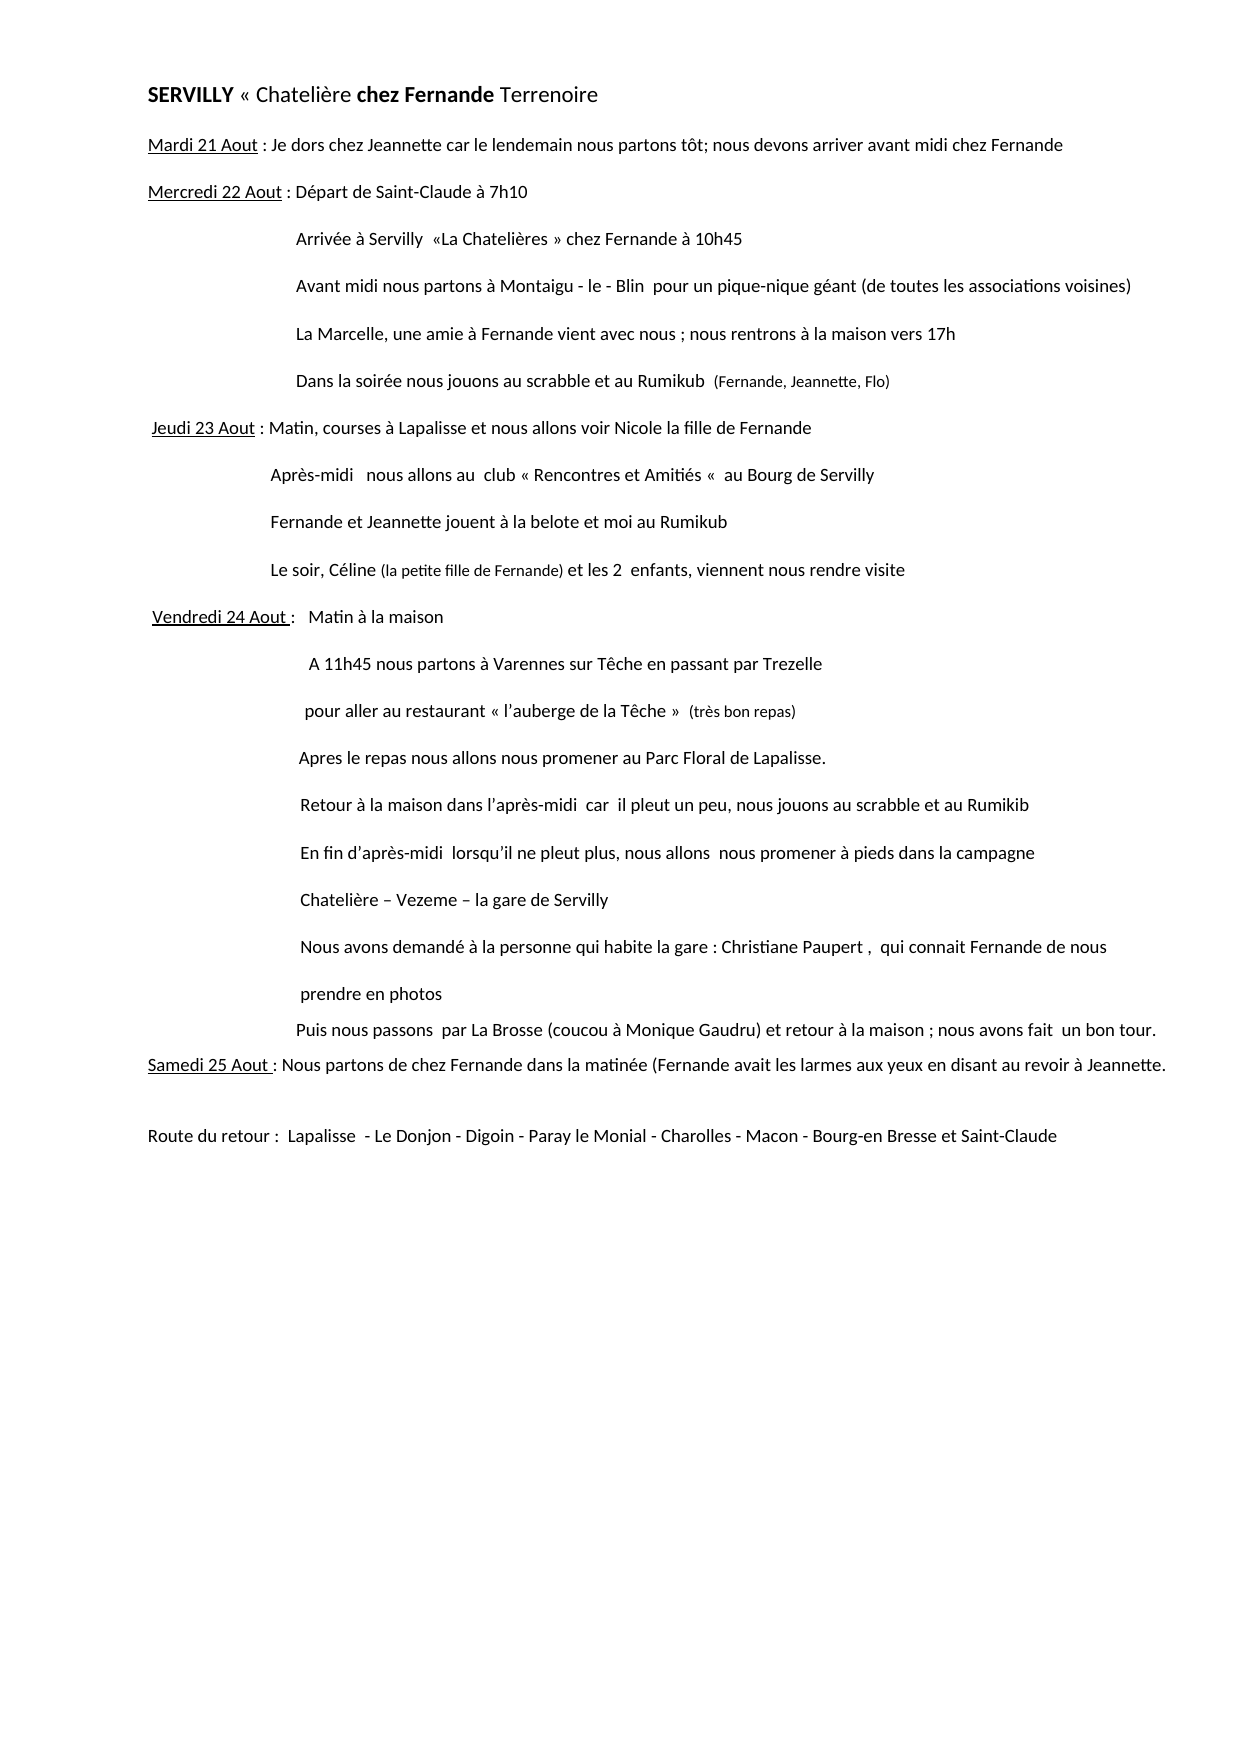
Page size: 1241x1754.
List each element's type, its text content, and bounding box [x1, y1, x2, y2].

text A 11h45 nous partons à Varennes sur Têche en passant par Trezelle [148, 652, 1196, 675]
text Le soir, Céline (la petite fille de Fernande) et les 2 enfants, viennent nous rendre visite [148, 558, 1196, 581]
text pour aller au restaurant « l’auberge de la Têche » (très bon repas) [148, 699, 1196, 722]
text Arrivée à Servilly «La Chatelières » chez Fernande à 10h45 [148, 227, 1196, 250]
text Dans la soirée nous jouons au scrabble et au Rumikub (Fernande, Jeannette, Flo) [148, 369, 1196, 392]
text Route du retour : Lapalisse - Le Donjon - Digoin - Paray le Monial - Charolles - Macon - Bourg-en Bresse et Saint-Claude [148, 1124, 1196, 1147]
text Jeudi 23 Aout : Matin, courses à Lapalisse et nous allons voir Nicole la fille de Fernande [148, 416, 1196, 439]
text Samedi 25 Aout : Nous partons de chez Fernande dans la matinée (Fernande avait les larmes aux yeux en disant au revoir à Jeannette. [148, 1053, 1196, 1076]
text Après-midi nous allons au club « Rencontres et Amitiés « au Bourg de Servilly [148, 463, 1196, 486]
text La Marcelle, une amie à Fernande vient avec nous ; nous rentrons à la maison vers 17h [148, 322, 1196, 345]
text En fin d’après-midi lorsqu’il ne pleut plus, nous allons nous promener à pieds dans la campagne [148, 841, 1196, 864]
text Mardi 21 Aout : Je dors chez Jeannette car le lendemain nous partons tôt; nous devons arriver avant midi chez Fernande [148, 133, 1196, 156]
text Apres le repas nous allons nous promener au Parc Floral de Lapalisse. [148, 746, 1196, 769]
text Mercredi 22 Aout : Départ de Saint-Claude à 7h10 [148, 180, 1196, 203]
text Chatelière – Vezeme – la gare de Servilly [148, 888, 1137, 911]
text Retour à la maison dans l’après-midi car il pleut un peu, nous jouons au scrabble et au Rumikib [148, 794, 1196, 817]
text prendre en photos [148, 982, 1196, 1005]
text Avant midi nous partons à Montaigu - le - Blin pour un pique-nique géant (de toutes les associations voisines) [148, 274, 1196, 297]
text Nous avons demandé à la personne qui habite la gare : Christiane Paupert , qui connait Fernande de nous [148, 935, 1137, 958]
text Puis nous passons par La Brosse (coucou à Monique Gaudru) et retour à la maison ; nous avons fait un bon tour. [148, 1018, 1196, 1041]
text Fernande et Jeannette jouent à la belote et moi au Rumikub [148, 511, 1196, 533]
text Vendredi 24 Aout : Matin à la maison [148, 605, 1196, 628]
text SERVILLY « Chatelière chez Fernande Terrenoire [148, 80, 1196, 108]
